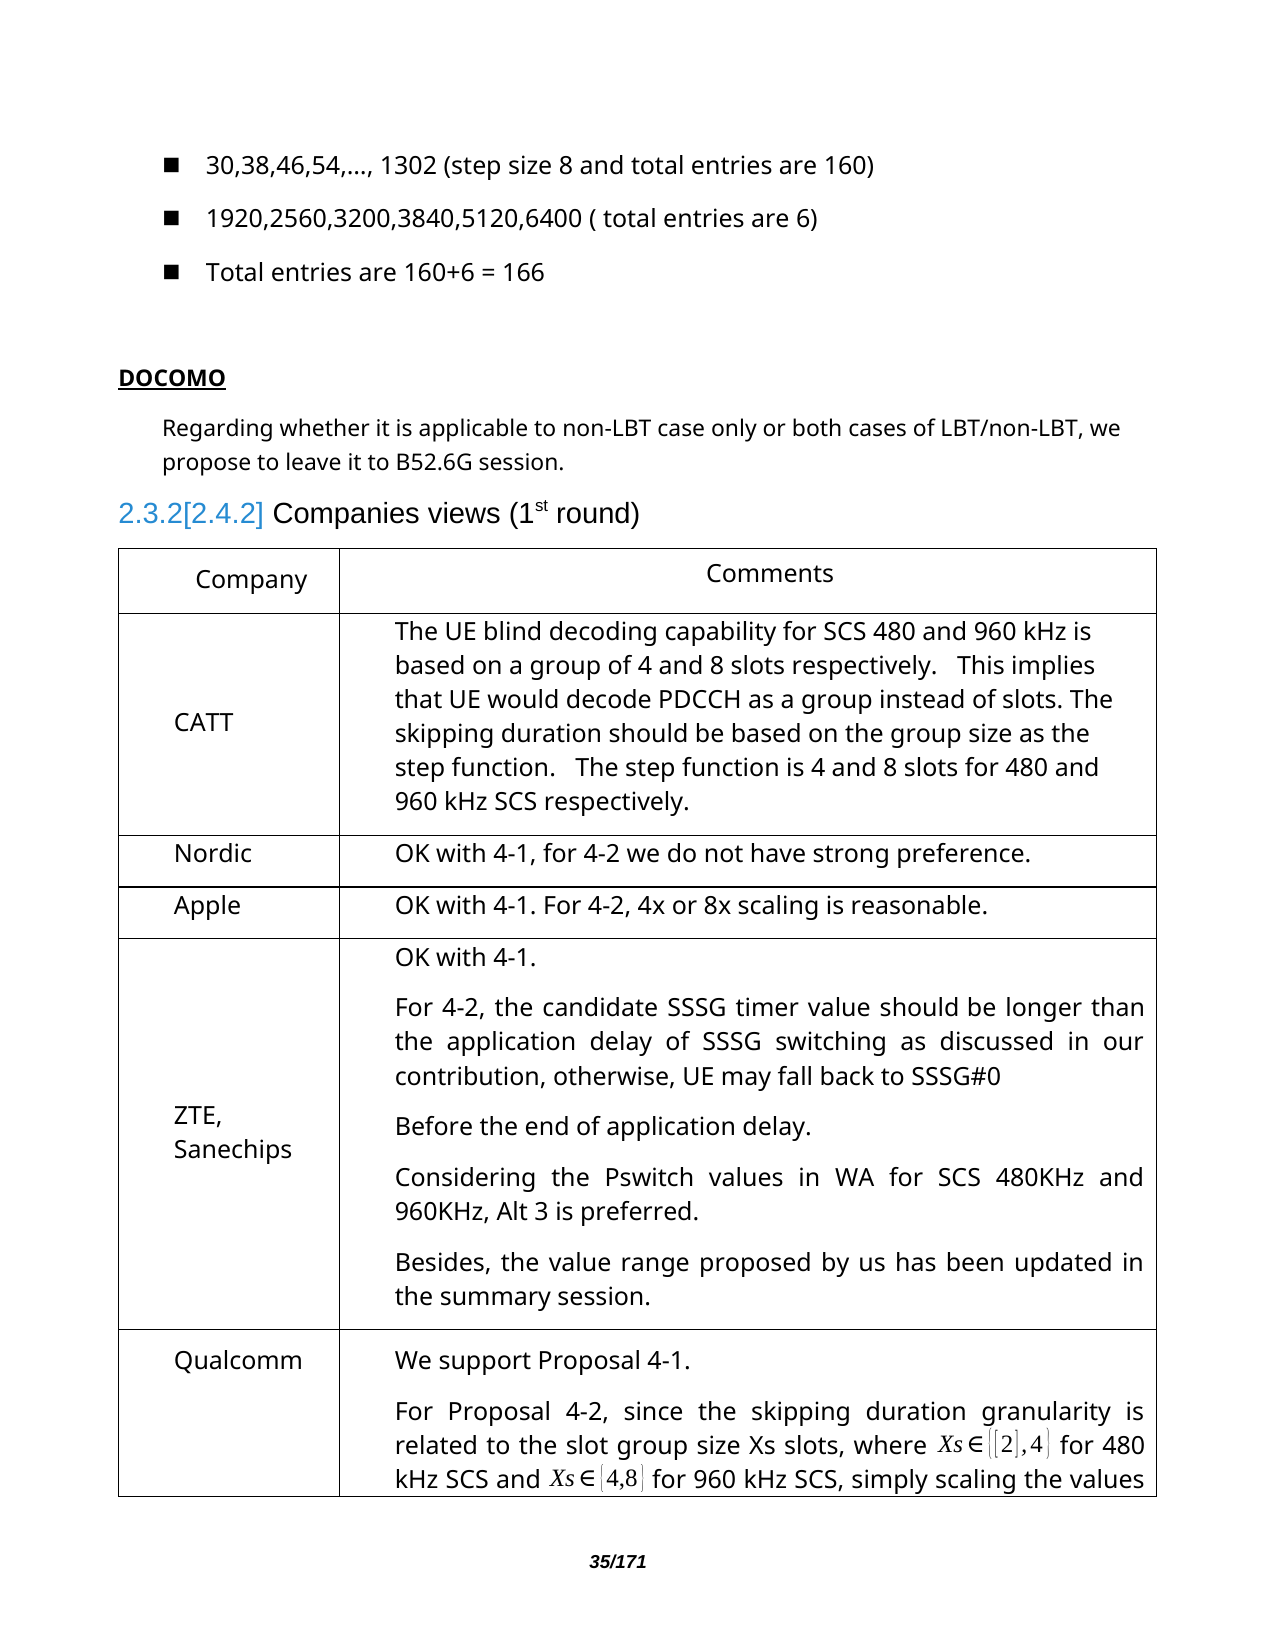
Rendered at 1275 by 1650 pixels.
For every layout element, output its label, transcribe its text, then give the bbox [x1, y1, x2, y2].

list 30,38,46,54,…, 1302 (step size 8 and total entries are 160) [162, 148, 1157, 182]
table_cell Qualcomm [119, 1330, 339, 1496]
table_cell Apple [119, 888, 339, 938]
list 1920,2560,3200,3840,5120,6400 ( total entries are 6) [162, 201, 1157, 235]
table_header Company [119, 549, 339, 613]
text Regarding whether it is applicable to non-LBT case only or both cases of LBT/non-LBT, we propose to leave it to B52.6G session. [162, 412, 1157, 477]
table_cell ZTE, Sanechips [119, 939, 339, 1329]
table_cell OK with 4-1. For 4-2, the candidate SSSG timer value should be longer than the application delay of SSSG switching as discussed in our contribution, otherwise, UE may fall back to SSSG#0 Before the end of application delay. Considering the Pswitch values in WA for SCS 480KHz and 960KHz, Alt 3 is preferred. Besides, the value range proposed by us has been updated in the summary session. [340, 939, 1156, 1329]
table_header Comments [340, 549, 1156, 613]
subtitle Companies views (1st round) [118, 496, 1157, 529]
table_cell Nordic [119, 836, 339, 886]
table_cell The UE blind decoding capability for SCS 480 and 960 kHz is based on a group of 4 and 8 slots respectively. This implies that UE would decode PDCCH as a group instead of slots. The skipping duration should be based on the group size as the step function. The step function is 4 and 8 slots for 480 and 960 kHz SCS respectively. [340, 614, 1156, 835]
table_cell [340, 1330, 1156, 1496]
table_cell CATT [119, 614, 339, 835]
table_cell OK with 4-1, for 4-2 we do not have strong preference. [340, 836, 1156, 886]
table_cell OK with 4-1. For 4-2, 4x or 8x scaling is reasonable. [340, 888, 1156, 938]
text DOCOMO [118, 361, 1157, 393]
list Total entries are 160+6 = 166 [162, 254, 1157, 289]
